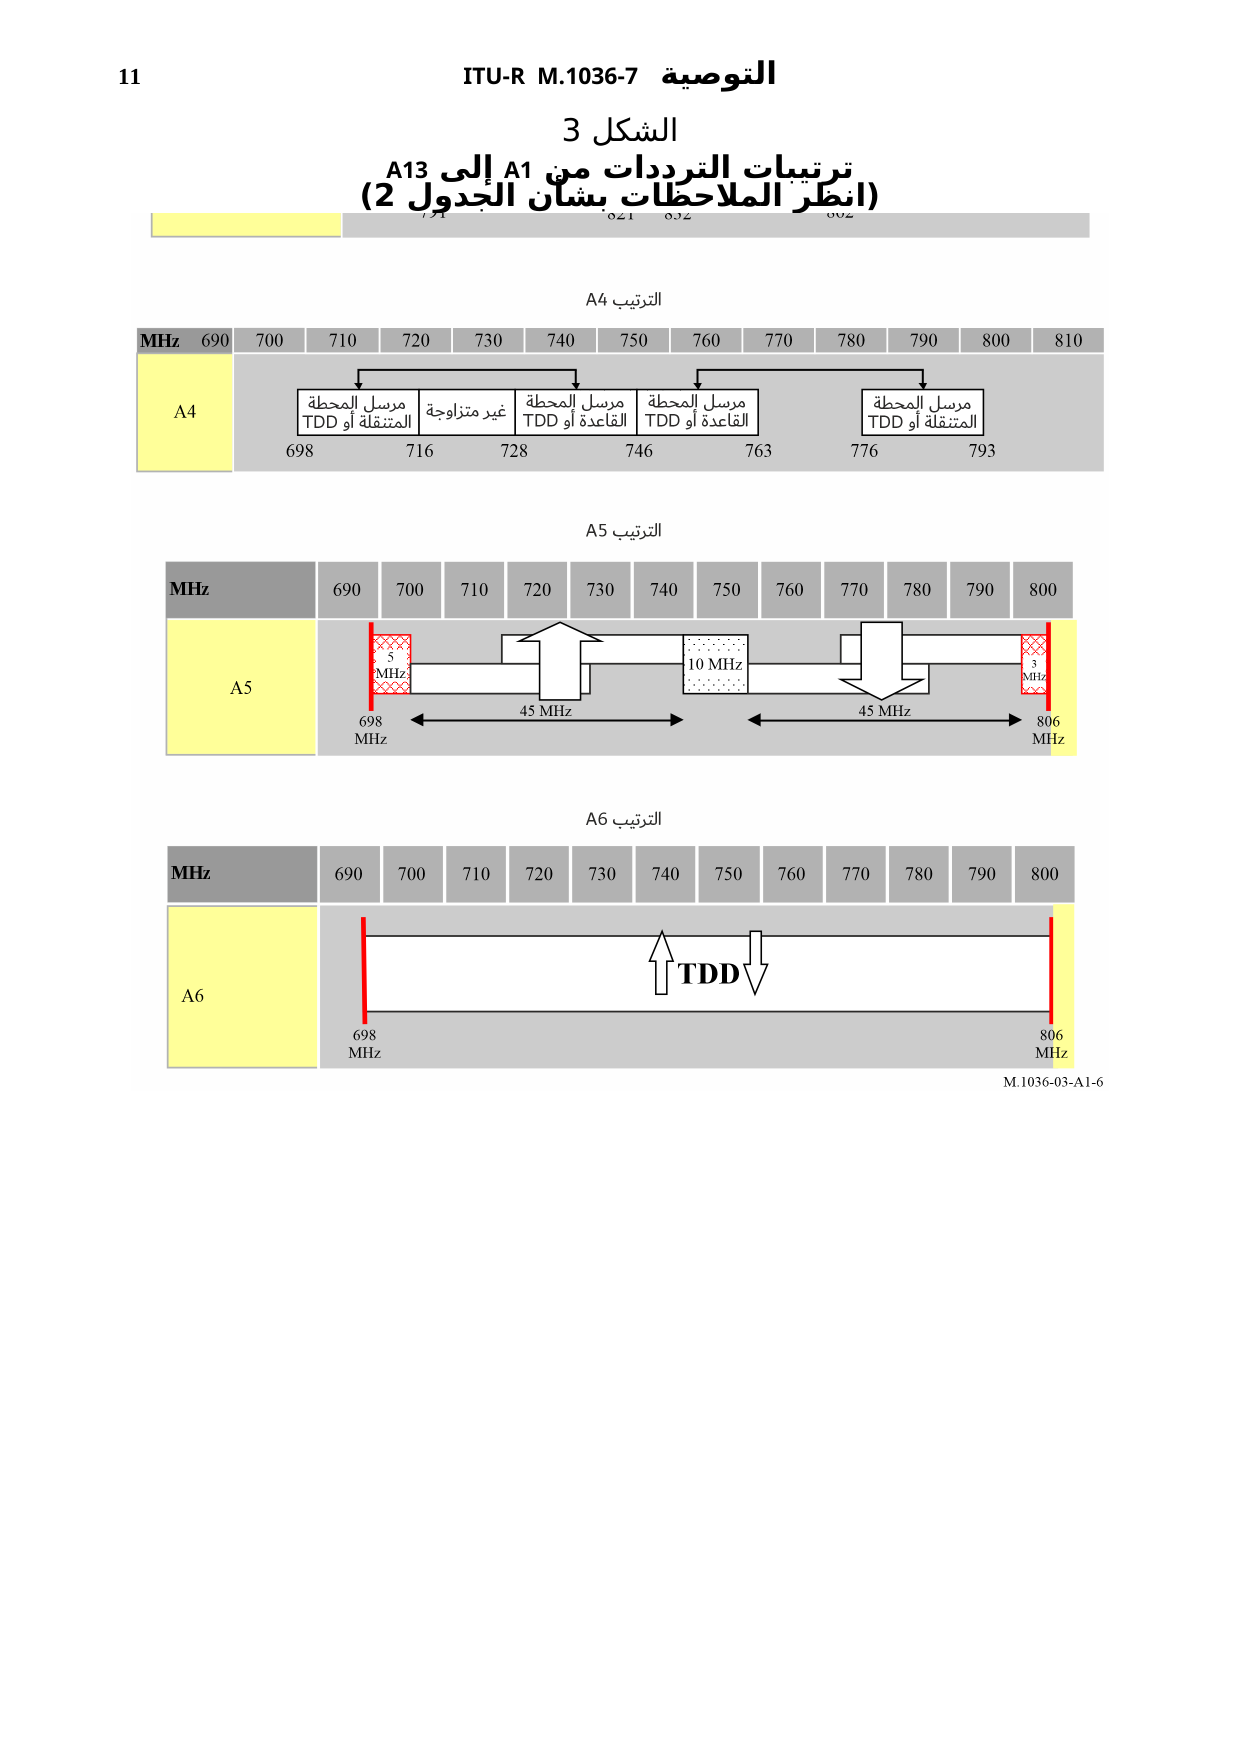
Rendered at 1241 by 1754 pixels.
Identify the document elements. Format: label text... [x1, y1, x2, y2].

picture [131, 213, 1109, 1091]
title ترتيبات الترددات من A1 إلى A13 (انظر الملاحظات بشأن الجدول 2) [118, 156, 1122, 214]
text الشكل 3 [118, 118, 1122, 147]
